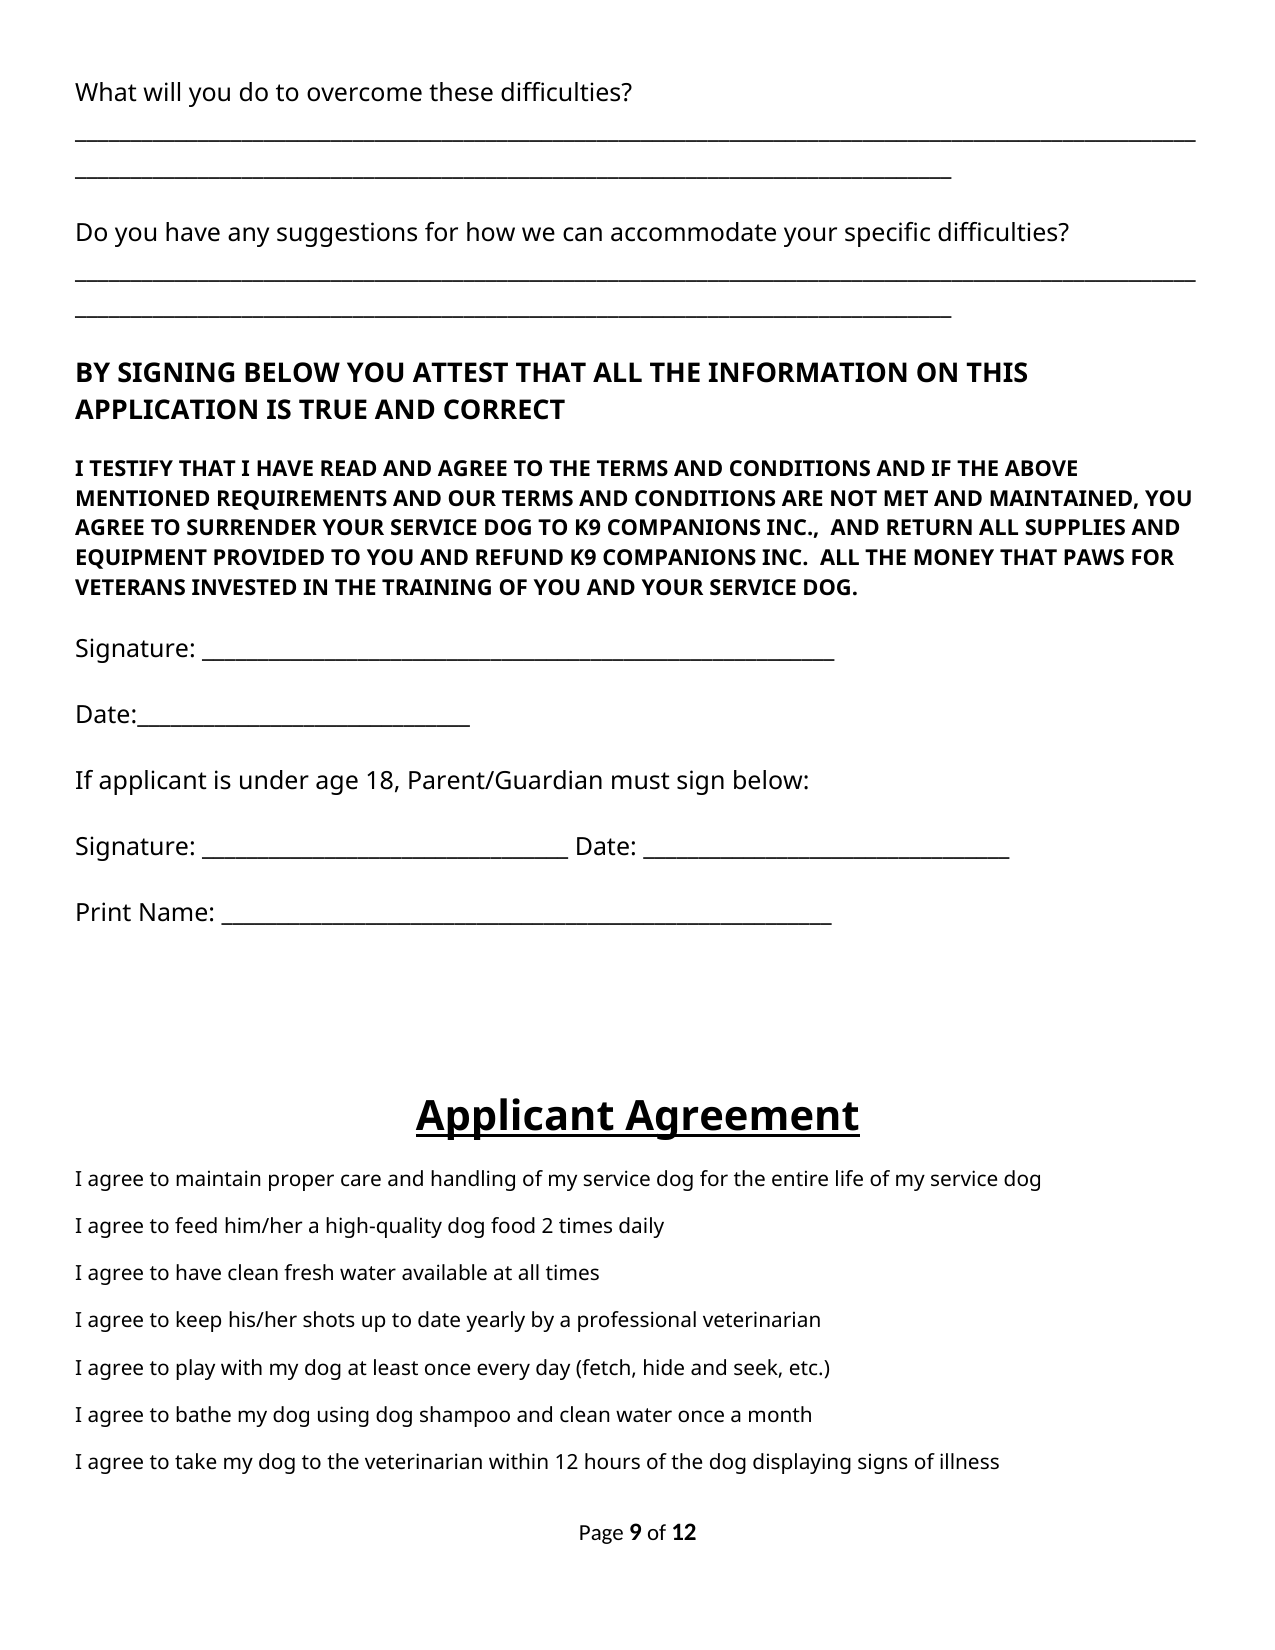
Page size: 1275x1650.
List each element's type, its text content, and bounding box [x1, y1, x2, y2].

text I agree to feed him/her a high-quality dog food 2 times daily [75, 1211, 1200, 1239]
text Do you have any suggestions for how we can accommodate your specific difficulties? ____________________________________________________________________________________________________________________________________________________________________________________ [75, 214, 1200, 322]
text Signature: _________________________________ Date: _________________________________ [75, 829, 1200, 863]
text I agree to maintain proper care and handling of my service dog for the entire life of my service dog [75, 1164, 1200, 1192]
text I TESTIFY THAT I HAVE READ AND AGREE TO THE TERMS AND CONDITIONS AND IF THE ABOVE MENTIONED REQUIREMENTS AND OUR TERMS AND CONDITIONS ARE NOT MET AND MAINTAINED, YOU AGREE TO SURRENDER YOUR SERVICE DOG TO K9 COMPANIONS INC., AND RETURN ALL SUPPLIES AND EQUIPMENT PROVIDED TO YOU AND REFUND K9 COMPANIONS INC. ALL THE MONEY THAT PAWS FOR VETERANS INVESTED IN THE TRAINING OF YOU AND YOUR SERVICE DOG. [75, 453, 1200, 602]
text Date:______________________________ [75, 697, 1200, 731]
text Signature: _________________________________________________________ [75, 631, 1200, 665]
text If applicant is under age 18, Parent/Guardian must sign below: [75, 763, 1200, 797]
text Print Name: _______________________________________________________ [75, 894, 1200, 929]
text I agree to take my dog to the veterinarian within 12 hours of the dog displaying signs of illness [75, 1447, 1200, 1476]
text I agree to play with my dog at least once every day (fetch, hide and seek, etc.) [75, 1353, 1200, 1381]
text BY SIGNING BELOW YOU ATTEST THAT ALL THE INFORMATION ON THIS APPLICATION IS TRUE AND CORRECT [75, 354, 1200, 428]
text I agree to bathe my dog using dog shampoo and clean water once a month [75, 1400, 1200, 1429]
text I agree to have clean fresh water available at all times [75, 1258, 1200, 1287]
text Applicant Agreement [75, 1086, 1200, 1143]
text I agree to keep his/her shots up to date yearly by a professional veterinarian [75, 1306, 1200, 1334]
text What will you do to overcome these difficulties? ____________________________________________________________________________________________________________________________________________________________________________________ [75, 75, 1200, 183]
